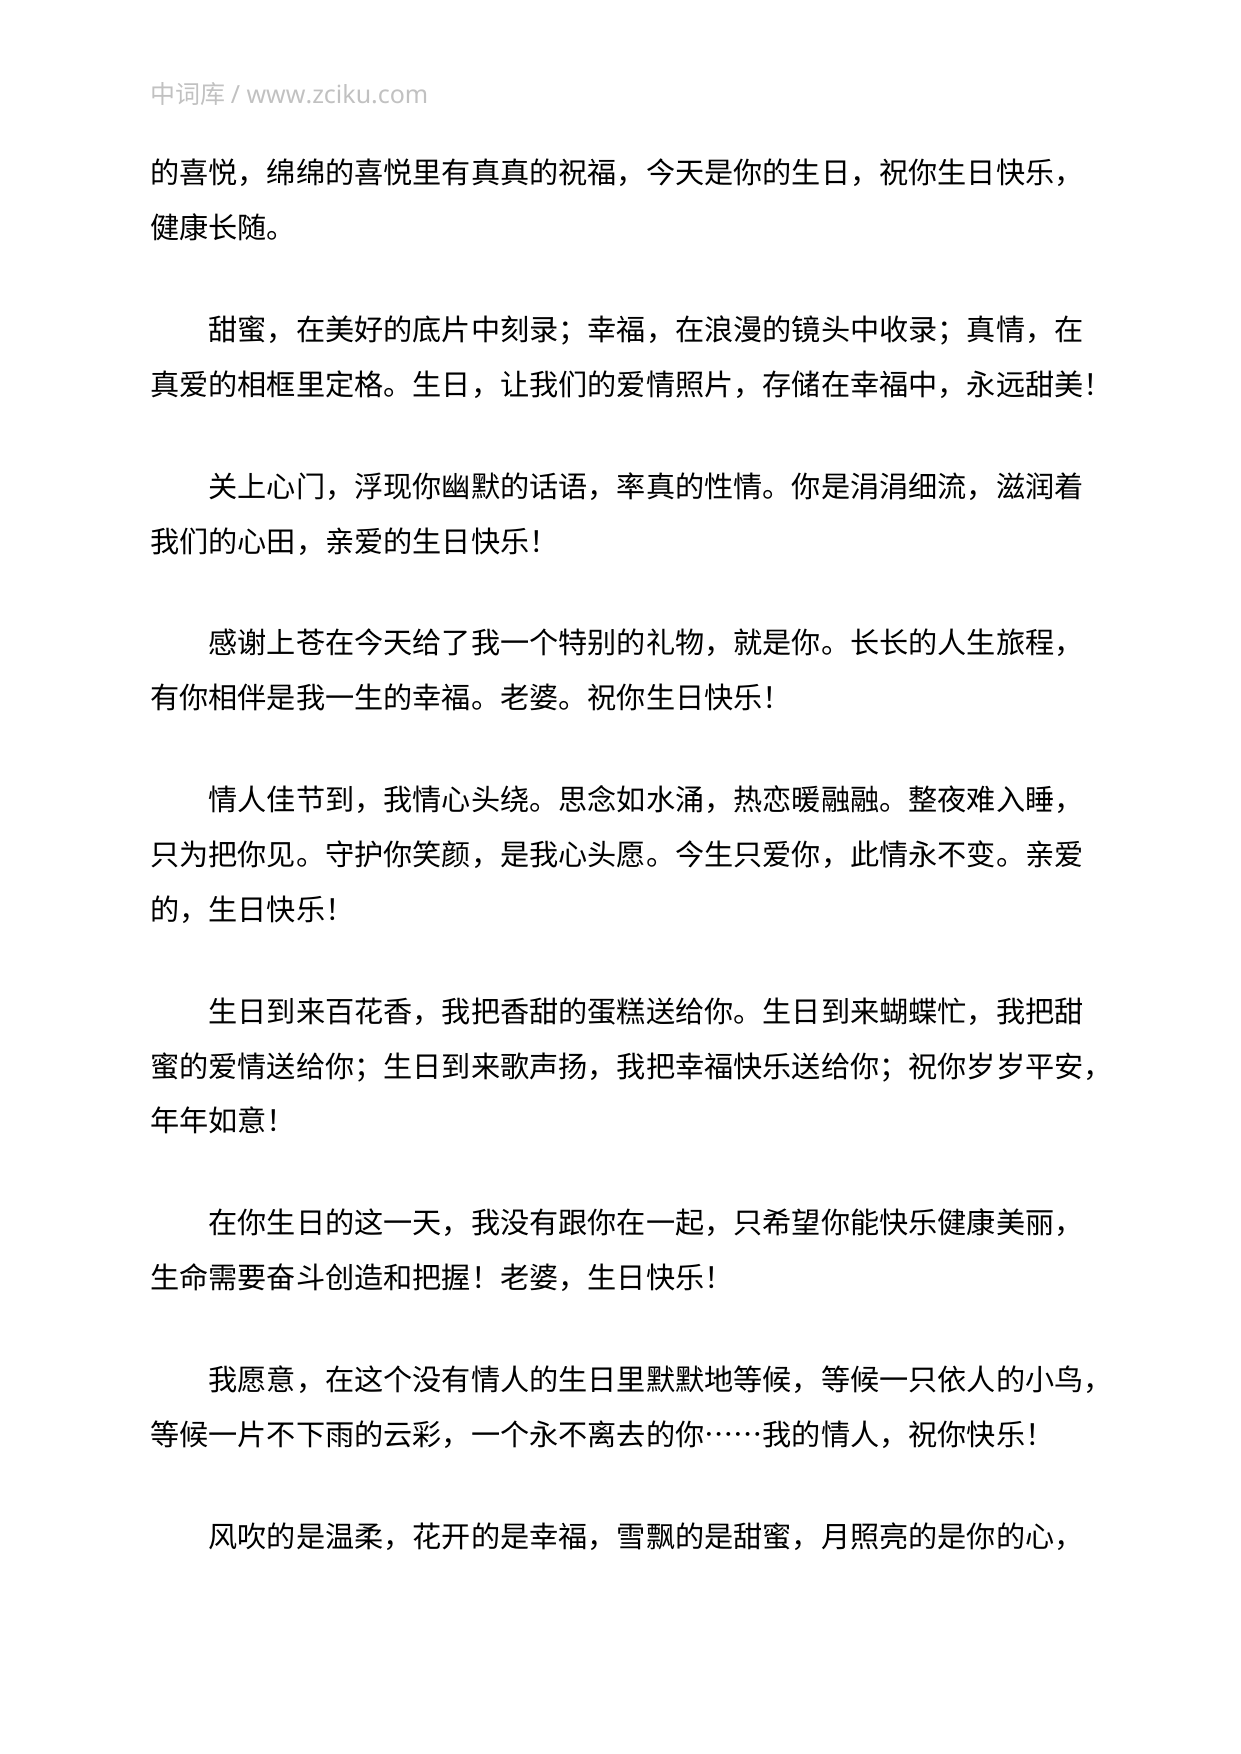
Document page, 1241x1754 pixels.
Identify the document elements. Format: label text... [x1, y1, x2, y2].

text 生日到来百花香，我把香甜的蛋糕送给你。生日到来蝴蝶忙，我把甜蜜的爱情送给你；生日到来歌声扬，我把幸福快乐送给你；祝你岁岁平安，年年如意！ [150, 988, 1090, 1140]
text 关上心门，浮现你幽默的话语，率真的性情。你是涓涓细流，滋润着我们的心田，亲爱的生日快乐！ [150, 463, 1090, 561]
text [150, 150, 1090, 247]
text 情人佳节到，我情心头绕。思念如水涌，热恋暖融融。整夜难入睡，只为把你见。守护你笑颜，是我心头愿。今生只爱你，此情永不变。亲爱的，生日快乐！ [150, 777, 1090, 929]
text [150, 1513, 1090, 1555]
text 感谢上苍在今天给了我一个特别的礼物，就是你。长长的人生旅程，有你相伴是我一生的幸福。老婆。祝你生日快乐！ [150, 620, 1090, 717]
text 甜蜜，在美好的底片中刻录；幸福，在浪漫的镜头中收录；真情，在真爱的相框里定格。生日，让我们的爱情照片，存储在幸福中，永远甜美！ [150, 307, 1090, 404]
text 我愿意，在这个没有情人的生日里默默地等候，等候一只依人的小鸟，等候一片不下雨的云彩，一个永不离去的你……我的情人，祝你快乐！ [150, 1356, 1090, 1454]
text 在你生日的这一天，我没有跟你在一起，只希望你能快乐健康美丽，生命需要奋斗创造和把握！老婆，生日快乐！ [150, 1200, 1090, 1297]
